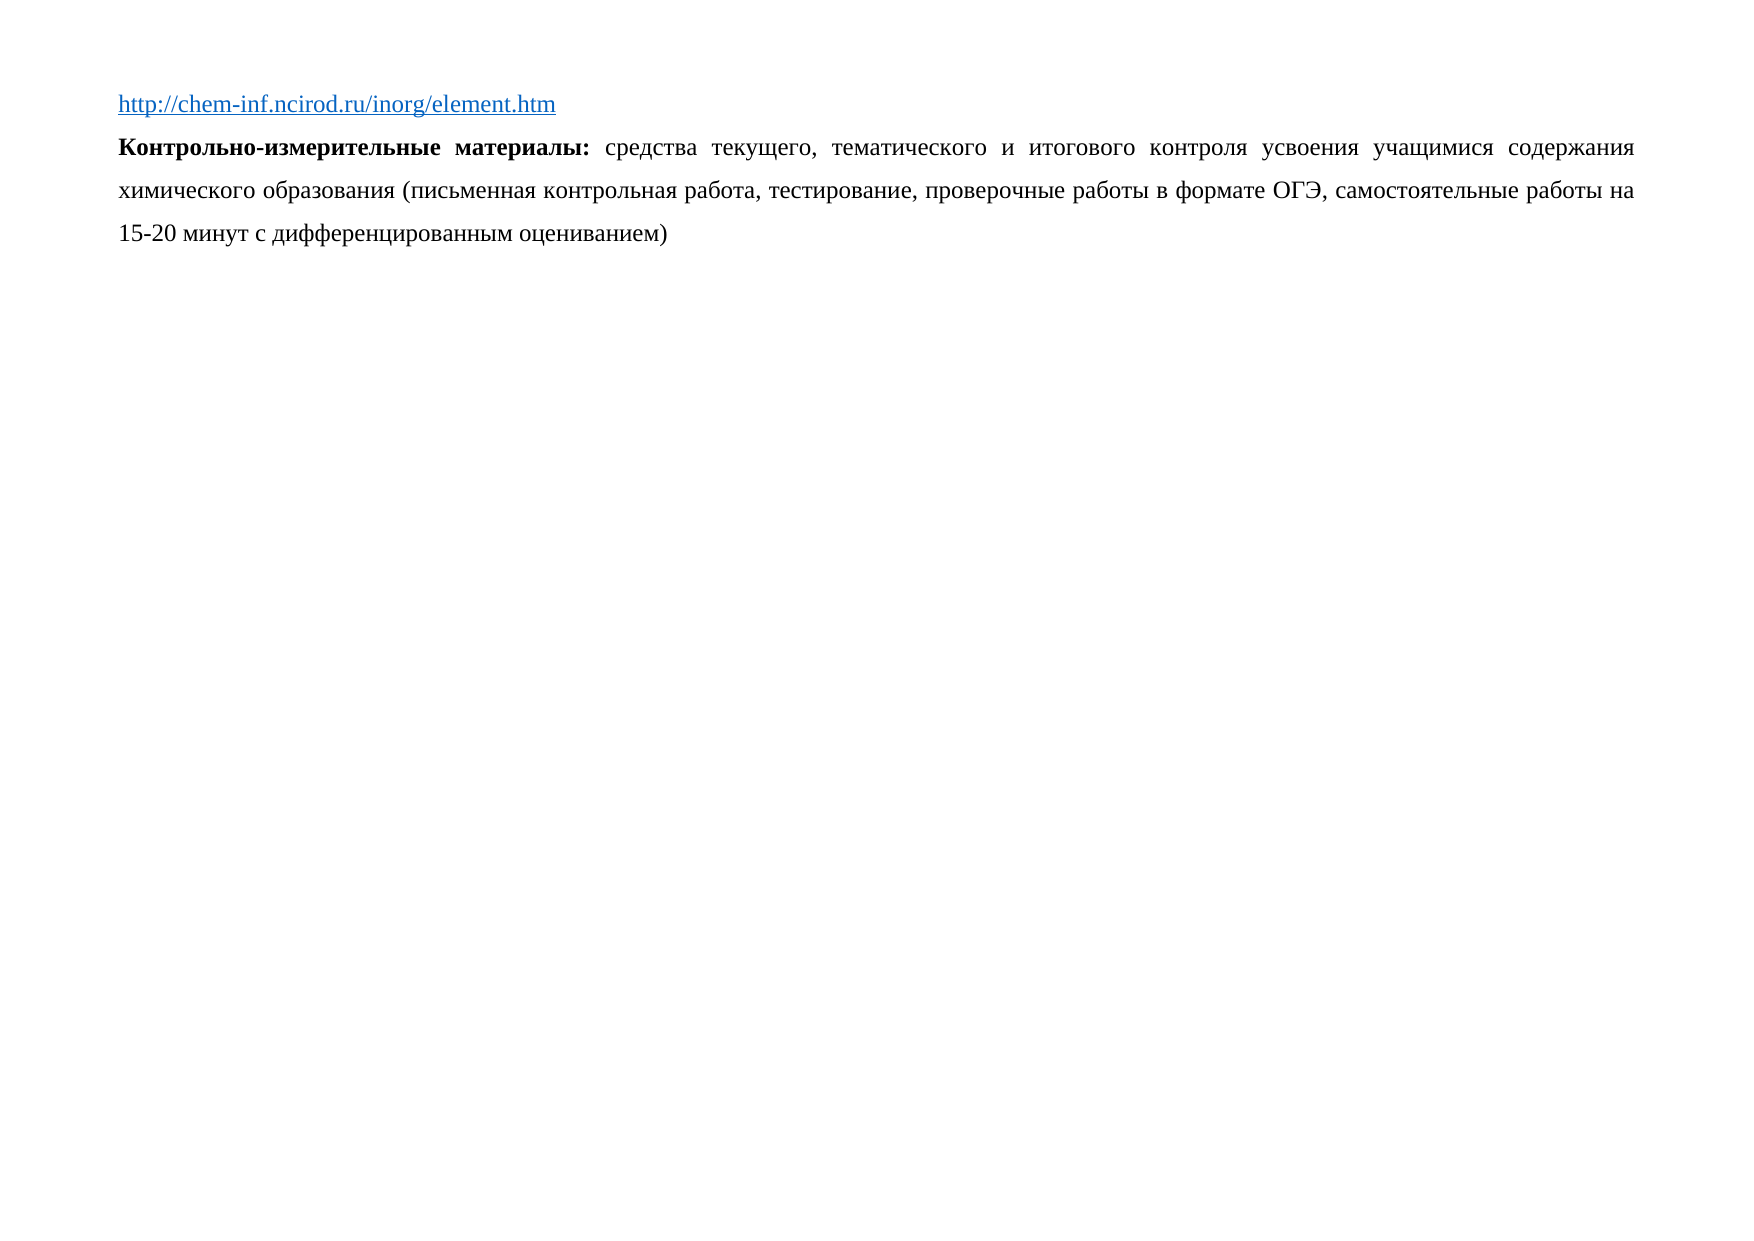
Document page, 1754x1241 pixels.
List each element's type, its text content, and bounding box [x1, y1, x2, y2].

text http://chem-inf.ncirod.ru/inorg/element.htm [118, 89, 1636, 117]
text Контрольно-измерительные материалы: средства текущего, тематического и итогового контроля усвоения учащимися содержания химического образования (письменная контрольная работа, тестирование, проверочные работы в формате ОГЭ, самостоятельные работы на 15-20 минут с дифференцированным оцениванием) [118, 132, 1636, 247]
